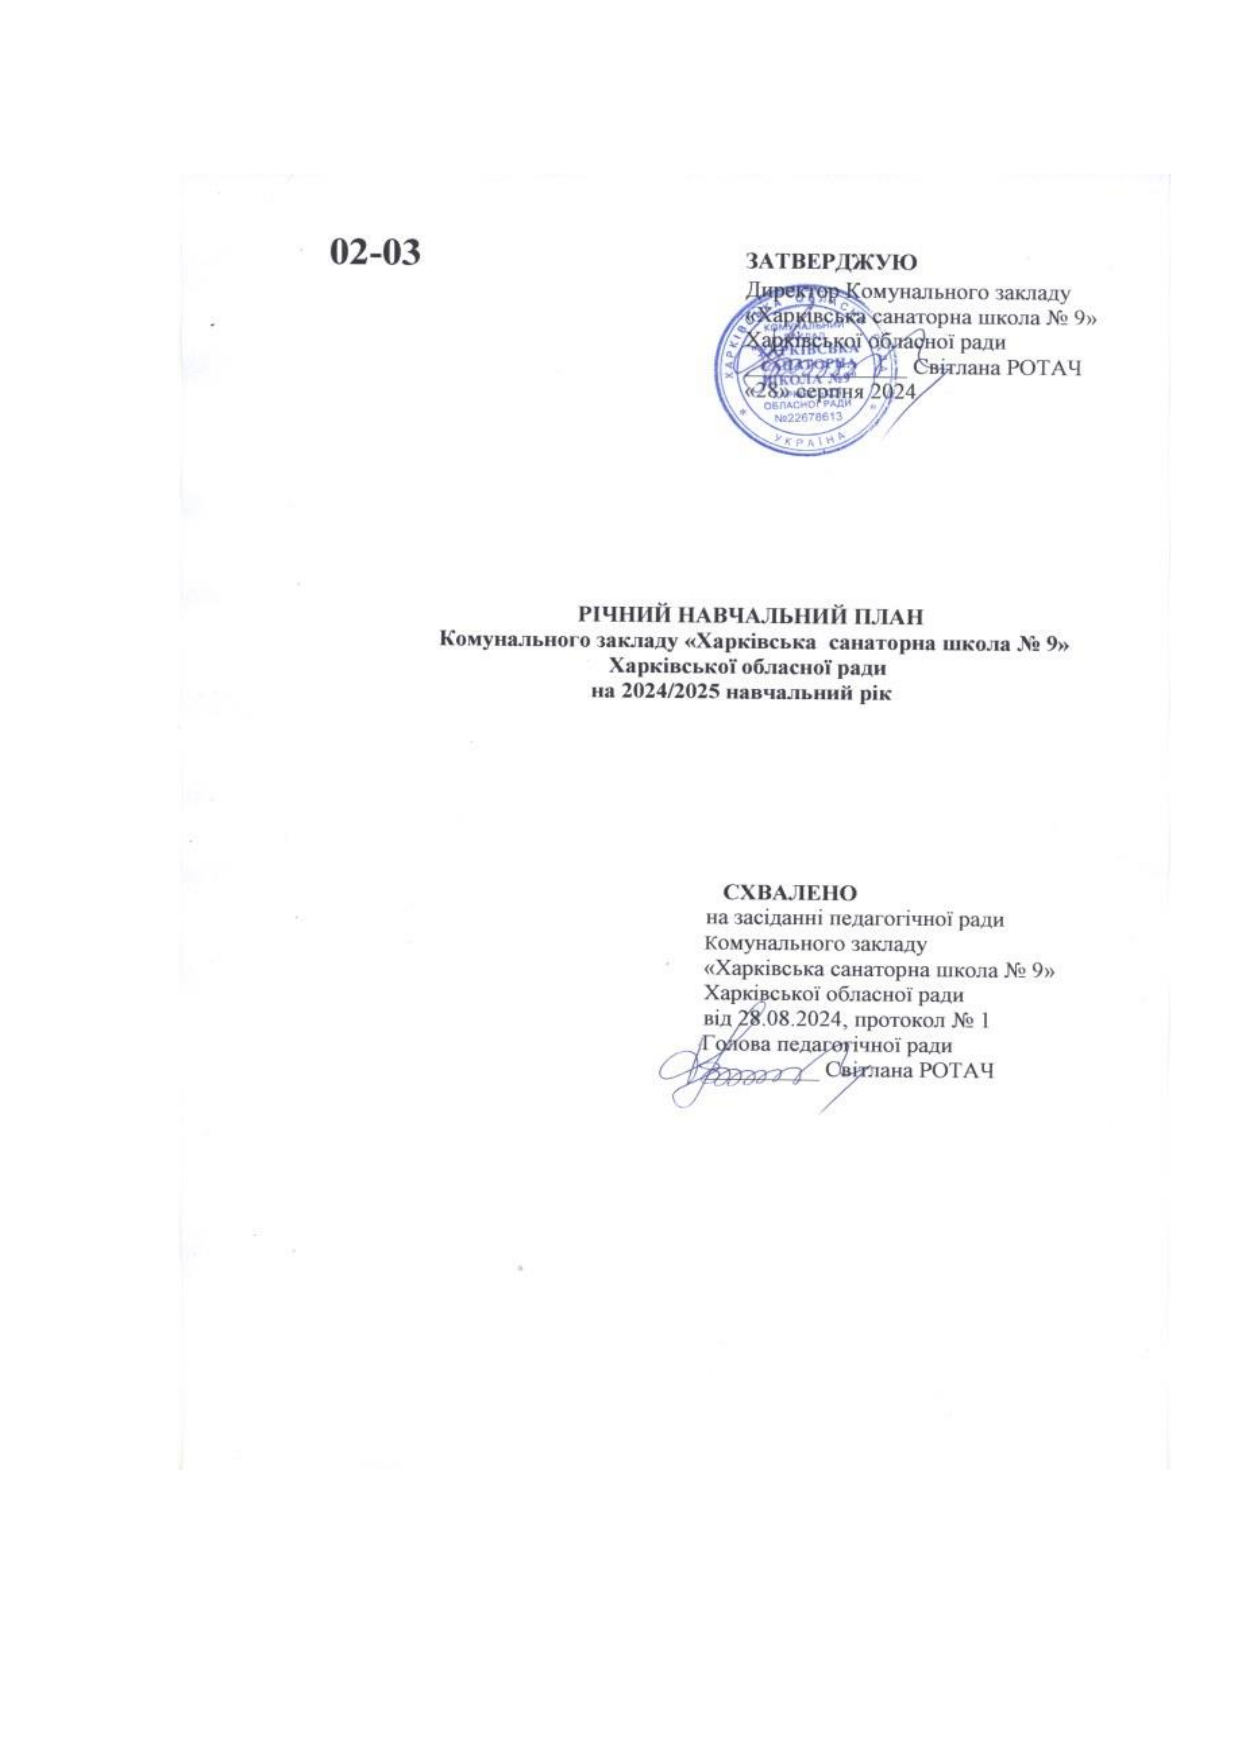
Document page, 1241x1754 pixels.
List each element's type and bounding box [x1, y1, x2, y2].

picture [177, 174, 1172, 1470]
